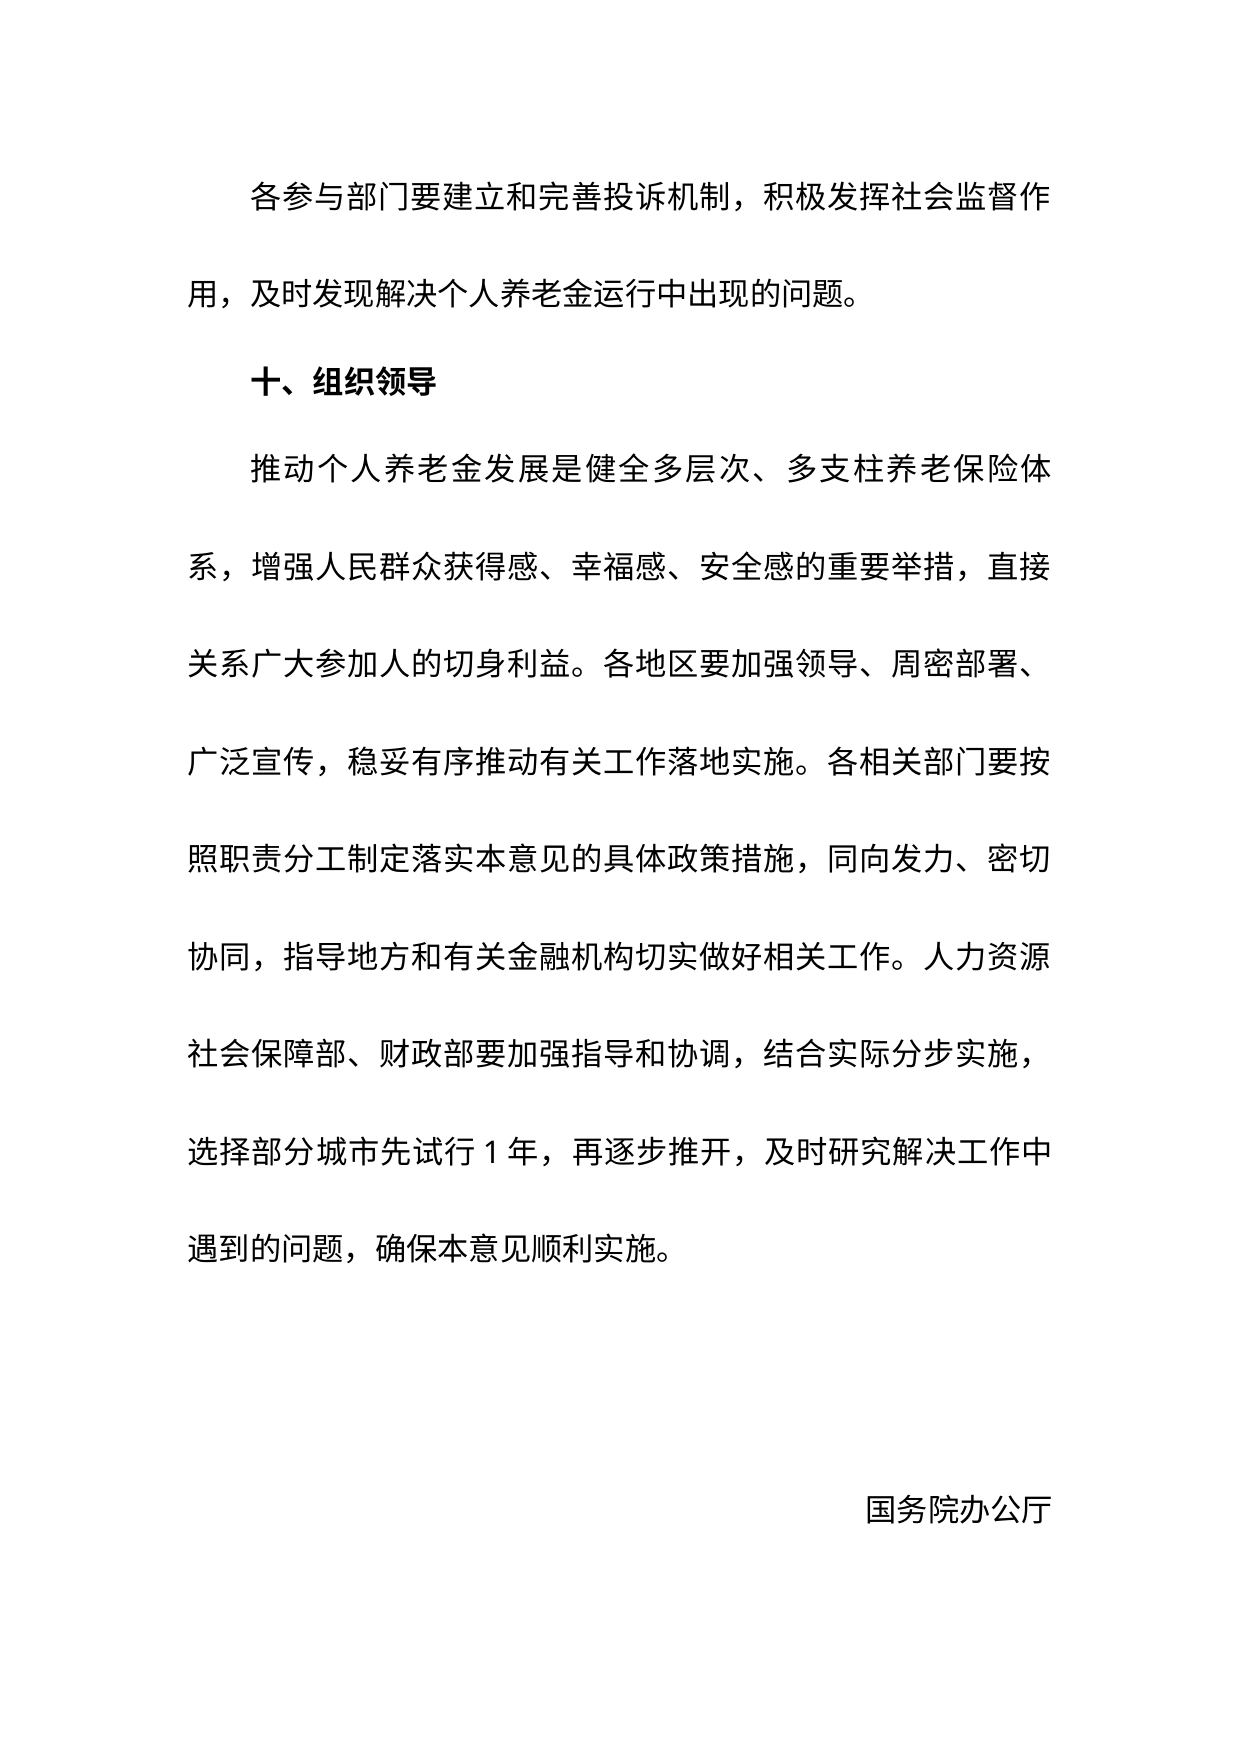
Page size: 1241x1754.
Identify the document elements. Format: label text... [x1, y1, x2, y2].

text 国务院办公厅 [187, 1475, 1053, 1540]
text 十、组织领导 [187, 347, 1053, 412]
text 推动个人养老金发展是健全多层次、多支柱养老保险体系，增强人民群众获得感、幸福感、安全感的重要举措，直接关系广大参加人的切身利益。各地区要加强领导、周密部署、广泛宣传，稳妥有序推动有关工作落地实施。各相关部门要按照职责分工制定落实本意见的具体政策措施，同向发力、密切协同，指导地方和有关金融机构切实做好相关工作。人力资源社会保障部、财政部要加强指导和协调，结合实际分步实施，选择部分城市先试行1年，再逐步推开，及时研究解决工作中遇到的问题，确保本意见顺利实施。 [187, 435, 1053, 1280]
text 各参与部门要建立和完善投诉机制，积极发挥社会监督作用，及时发现解决个人养老金运行中出现的问题。 [187, 162, 1053, 324]
